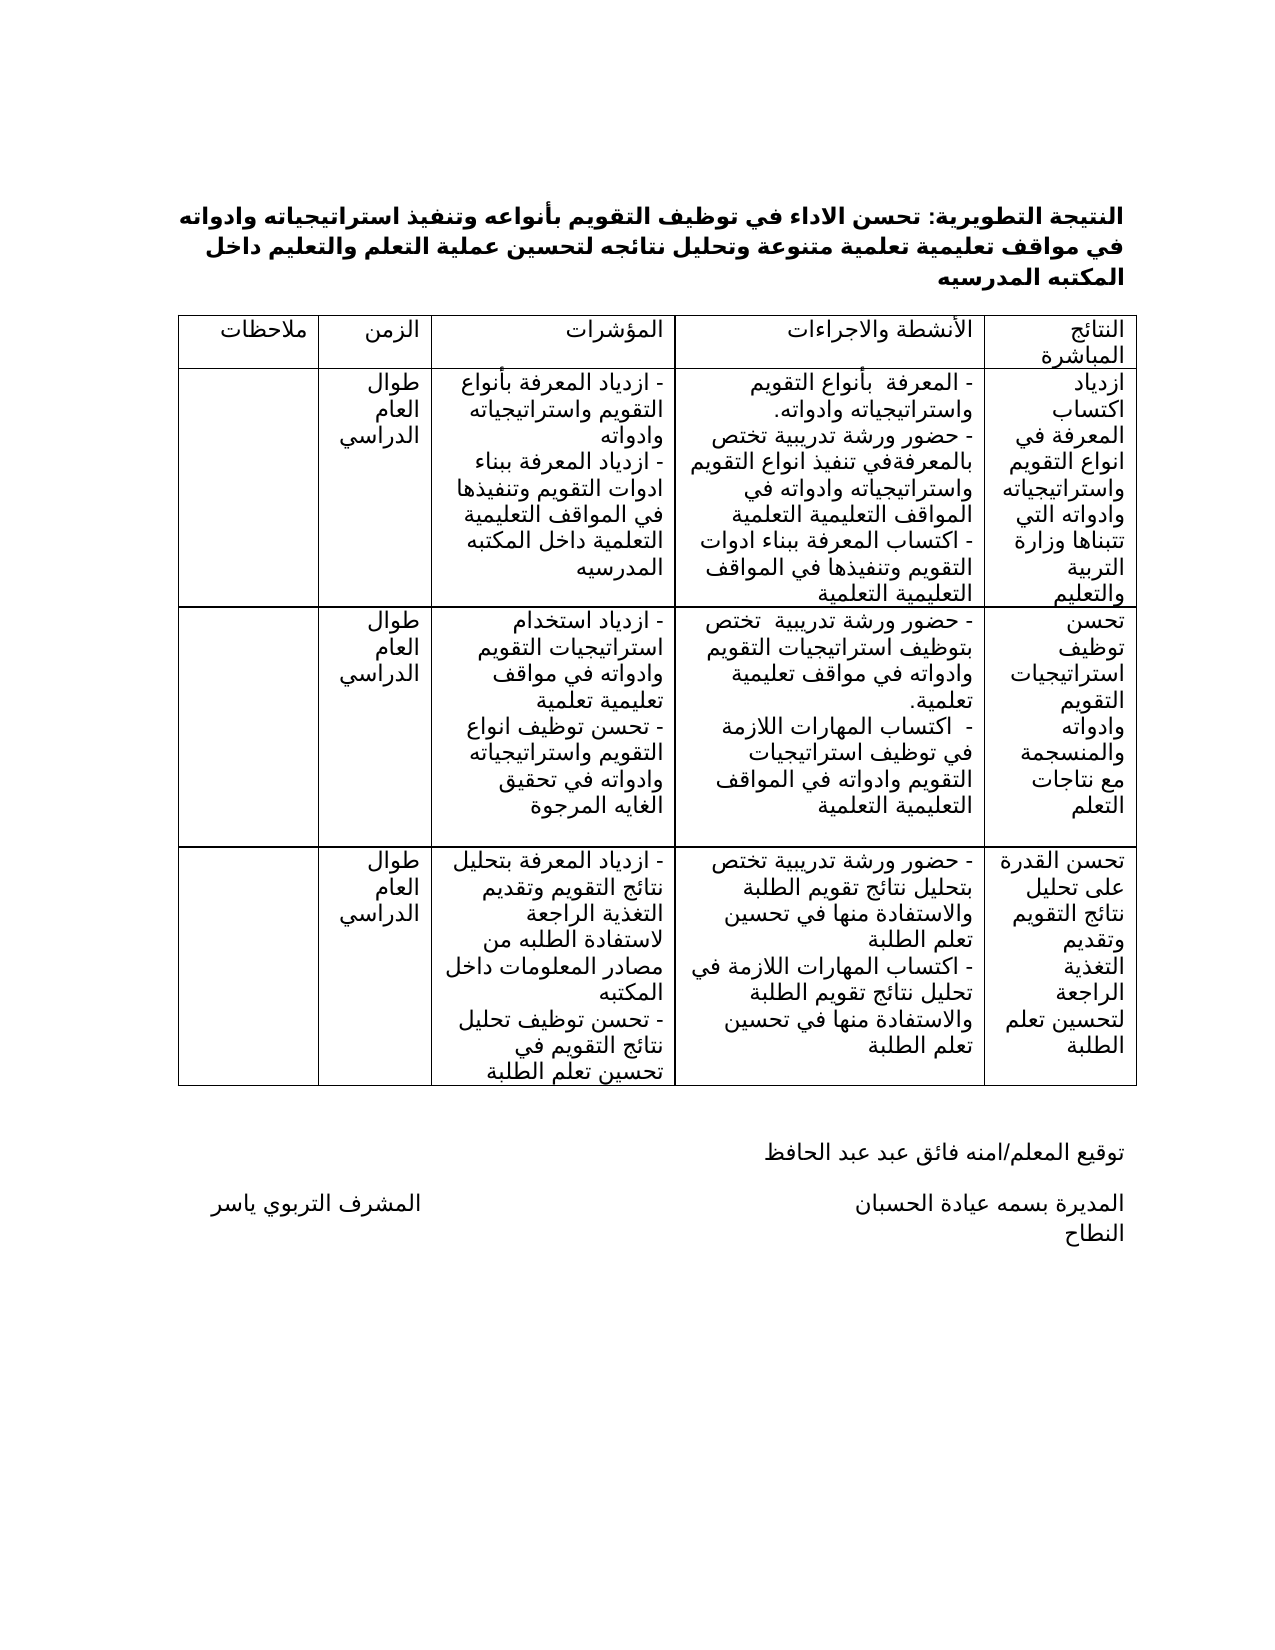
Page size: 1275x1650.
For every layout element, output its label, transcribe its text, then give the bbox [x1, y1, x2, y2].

table_cell - ازدياد المعرفة بتحليل نتائج التقويم وتقديم التغذية الراجعة لاستفادة الطلبه من مصادر المعلومات داخل المكتبه - تحسن توظيف تحليل نتائج التقويم في تحسين تعلم الطلبة [432, 848, 674, 1084]
table_cell - ازدياد المعرفة بأنواع التقويم واستراتيجياته وادواته - ازدياد المعرفة ببناء ادوات التقويم وتنفيذها في المواقف التعليمية التعلمية داخل المكتبه المدرسيه [432, 369, 674, 606]
table_cell طوال العام الدراسي [319, 369, 431, 606]
table_header الزمن [319, 316, 431, 368]
text المديرة بسمه عيادة الحسبان المشرف التربوي ياسر النطاح [150, 1190, 1125, 1246]
table_cell - ازدياد استخدام استراتيجيات التقويم وادواته في مواقف تعليمية تعلمية - تحسن توظيف انواع التقويم واستراتيجياته وادواته في تحقيق الغايه المرجوة [432, 608, 674, 846]
table_cell طوال العام الدراسي [319, 608, 431, 846]
table_cell - حضور ورشة تدريبية تختص بتوظيف استراتيجيات التقويم وادواته في مواقف تعليمية تعلمية. - اكتساب المهارات اللازمة في توظيف استراتيجيات التقويم وادواته في المواقف التعليمية التعلمية [676, 608, 984, 846]
table_cell طوال العام الدراسي [319, 848, 431, 1084]
text النتيجة التطويرية: تحسن الاداء في توظيف التقويم بأنواعه وتنفيذ استراتيجياته وادواته في مواقف تعليمية تعلمية متنوعة وتحليل نتائجه لتحسين عملية التعلم والتعليم داخل المكتبه المدرسيه [150, 203, 1125, 290]
table_cell [179, 369, 318, 606]
table_cell [179, 848, 318, 1084]
table_header ملاحظات [179, 316, 318, 368]
text توقيع المعلم/امنه فائق عبد عبد الحافظ [150, 1139, 1125, 1165]
table_cell تحسن القدرة على تحليل نتائج التقويم وتقديم التغذية الراجعة لتحسين تعلم الطلبة [985, 848, 1136, 1084]
table_cell [179, 608, 318, 846]
table_cell - المعرفة بأنواع التقويم واستراتيجياته وادواته. - حضور ورشة تدريبية تختص بالمعرفةفي تنفيذ انواع التقويم واستراتيجياته وادواته في المواقف التعليمية التعلمية - اكتساب المعرفة ببناء ادوات التقويم وتنفيذها في المواقف التعليمية التعلمية [676, 369, 984, 606]
table_cell تحسن توظيف استراتيجيات التقويم وادواته والمنسجمة مع نتاجات التعلم [985, 608, 1136, 846]
table_cell ازدياد اكتساب المعرفة في انواع التقويم واستراتيجياته وادواته التي تتبناها وزارة التربية والتعليم [985, 369, 1136, 606]
table_header الأنشطة والاجراءات [676, 316, 984, 368]
table_header المؤشرات [432, 316, 674, 368]
table_header النتائج المباشرة [985, 316, 1136, 368]
table_cell - حضور ورشة تدريبية تختص بتحليل نتائج تقويم الطلبة والاستفادة منها في تحسين تعلم الطلبة - اكتساب المهارات اللازمة في تحليل نتائج تقويم الطلبة والاستفادة منها في تحسين تعلم الطلبة [676, 848, 984, 1084]
